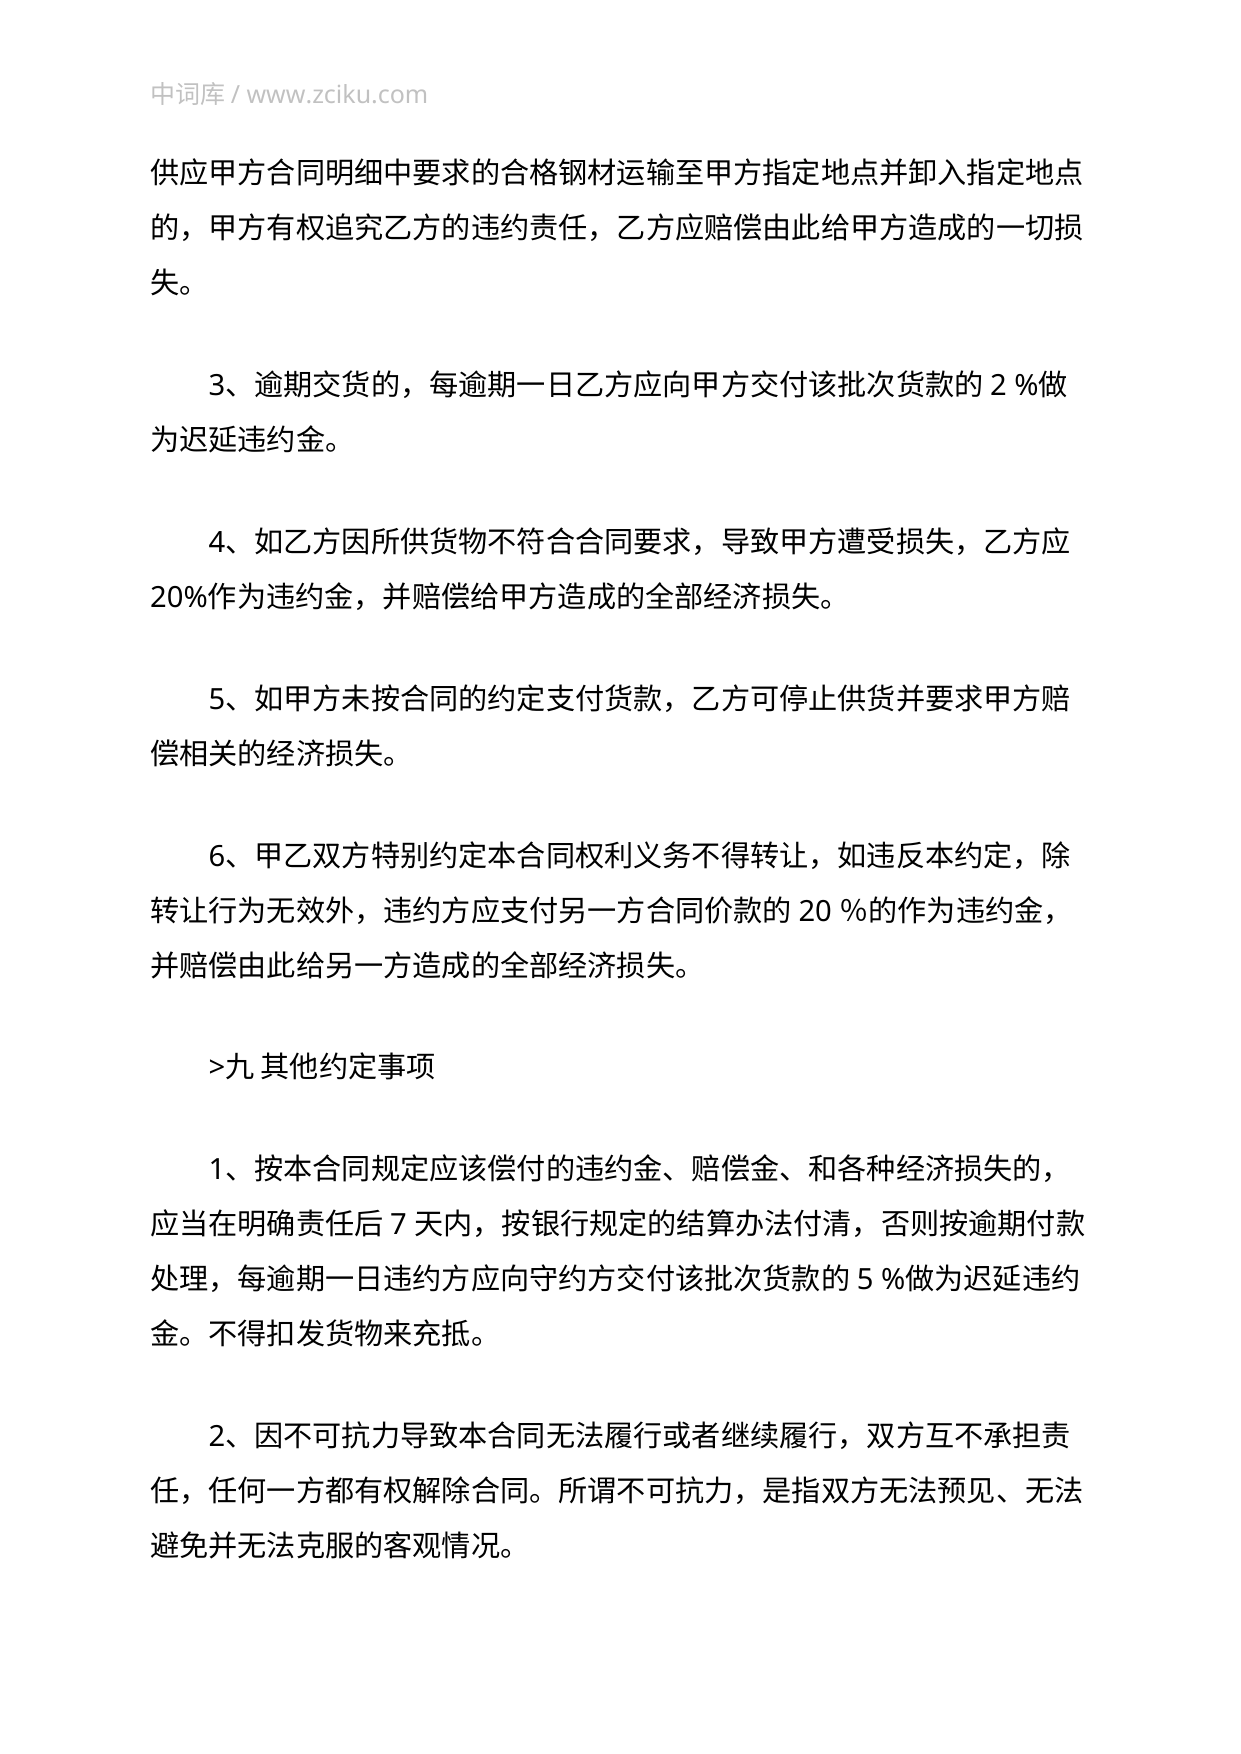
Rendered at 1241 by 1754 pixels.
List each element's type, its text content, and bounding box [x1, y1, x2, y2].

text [150, 150, 1090, 302]
text 2、因不可抗力导致本合同无法履行或者继续履行，双方互不承担责任，任何一方都有权解除合同。所谓不可抗力，是指双方无法预见、无法避免并无法克服的客观情况。 [150, 1413, 1090, 1565]
text 6、甲乙双方特别约定本合同权利义务不得转让，如违反本约定，除转让行为无效外，违约方应支付另一方合同价款的 20 ％的作为违约金，并赔偿由此给另一方造成的全部经济损失。 [150, 832, 1090, 984]
text 5、如甲方未按合同的约定支付货款，乙方可停止供货并要求甲方赔偿相关的经济损失。 [150, 675, 1090, 773]
text 4、如乙方因所供货物不符合合同要求，导致甲方遭受损失，乙方应20%作为违约金，并赔偿给甲方造成的全部经济损失。 [150, 518, 1090, 616]
text 3、逾期交货的，每逾期一日乙方应向甲方交付该批次货款的 2 %做为迟延违约金。 [150, 362, 1090, 459]
text 1、按本合同规定应该偿付的违约金、赔偿金、和各种经济损失的，应当在明确责任后 7 天内，按银行规定的结算办法付清，否则按逾期付款处理，每逾期一日违约方应向守约方交付该批次货款的 5 %做为迟延违约金。不得扣发货物来充抵。 [150, 1146, 1090, 1353]
text >九 其他约定事项 [150, 1044, 1090, 1086]
